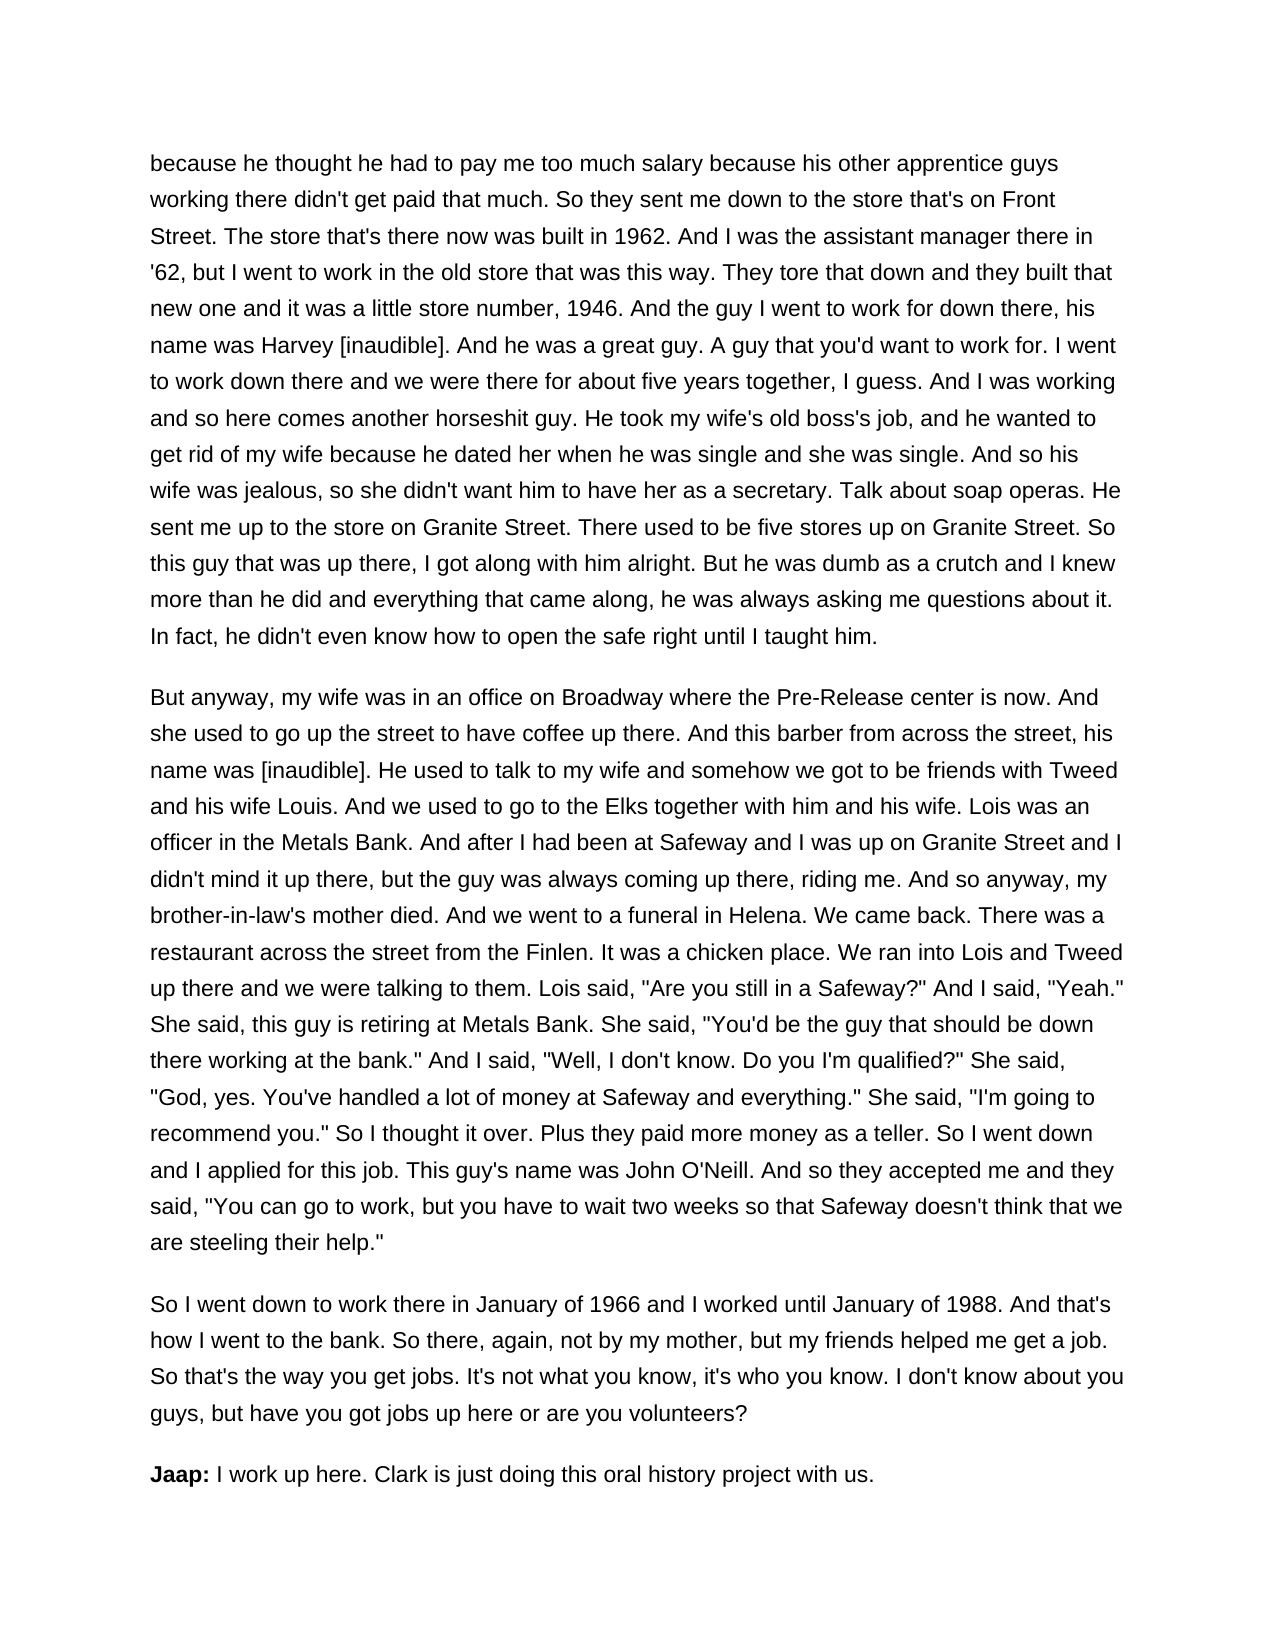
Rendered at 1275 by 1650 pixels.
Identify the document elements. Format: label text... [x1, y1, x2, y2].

text So I went down to work there in January of 1966 and I worked until January of 1988. And that's how I went to the bank. So there, again, not by my mother, but my friends helped me get a job. So that's the way you get jobs. It's not what you know, it's who you know. I don't know about you guys, but have you got jobs up here or are you volunteers? [150, 1291, 1125, 1426]
text Jaap: I work up here. Clark is just doing this oral history project with us. [150, 1461, 1125, 1487]
text But anyway, my wife was in an office on Broadway where the Pre-Release center is now. And she used to go up the street to have coffee up there. And this barber from across the street, his name was [inaudible]. He used to talk to my wife and somehow we got to be friends with Tweed and his wife Louis. And we used to go to the Elks together with him and his wife. Lois was an officer in the Metals Bank. And after I had been at Safeway and I was up on Granite Street and I didn't mind it up there, but the guy was always coming up there, riding me. And so anyway, my brother-in-law's mother died. And we went to a funeral in Helena. We came back. There was a restaurant across the street from the Finlen. It was a chicken place. We ran into Lois and Tweed up there and we were talking to them. Lois said, "Are you still in a Safeway?" And I said, "Yeah." She said, this guy is retiring at Metals Bank. She said, "You'd be the guy that should be down there working at the bank." And I said, "Well, I don't know. Do you I'm qualified?" She said, "God, yes. You've handled a lot of money at Safeway and everything." She said, "I'm going to recommend you." So I thought it over. Plus they paid more money as a teller. So I went down and I applied for this job. This guy's name was John O'Neill. And so they accepted me and they said, "You can go to work, but you have to wait two weeks so that Safeway doesn't think that we are steeling their help." [150, 684, 1125, 1256]
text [150, 150, 1125, 649]
